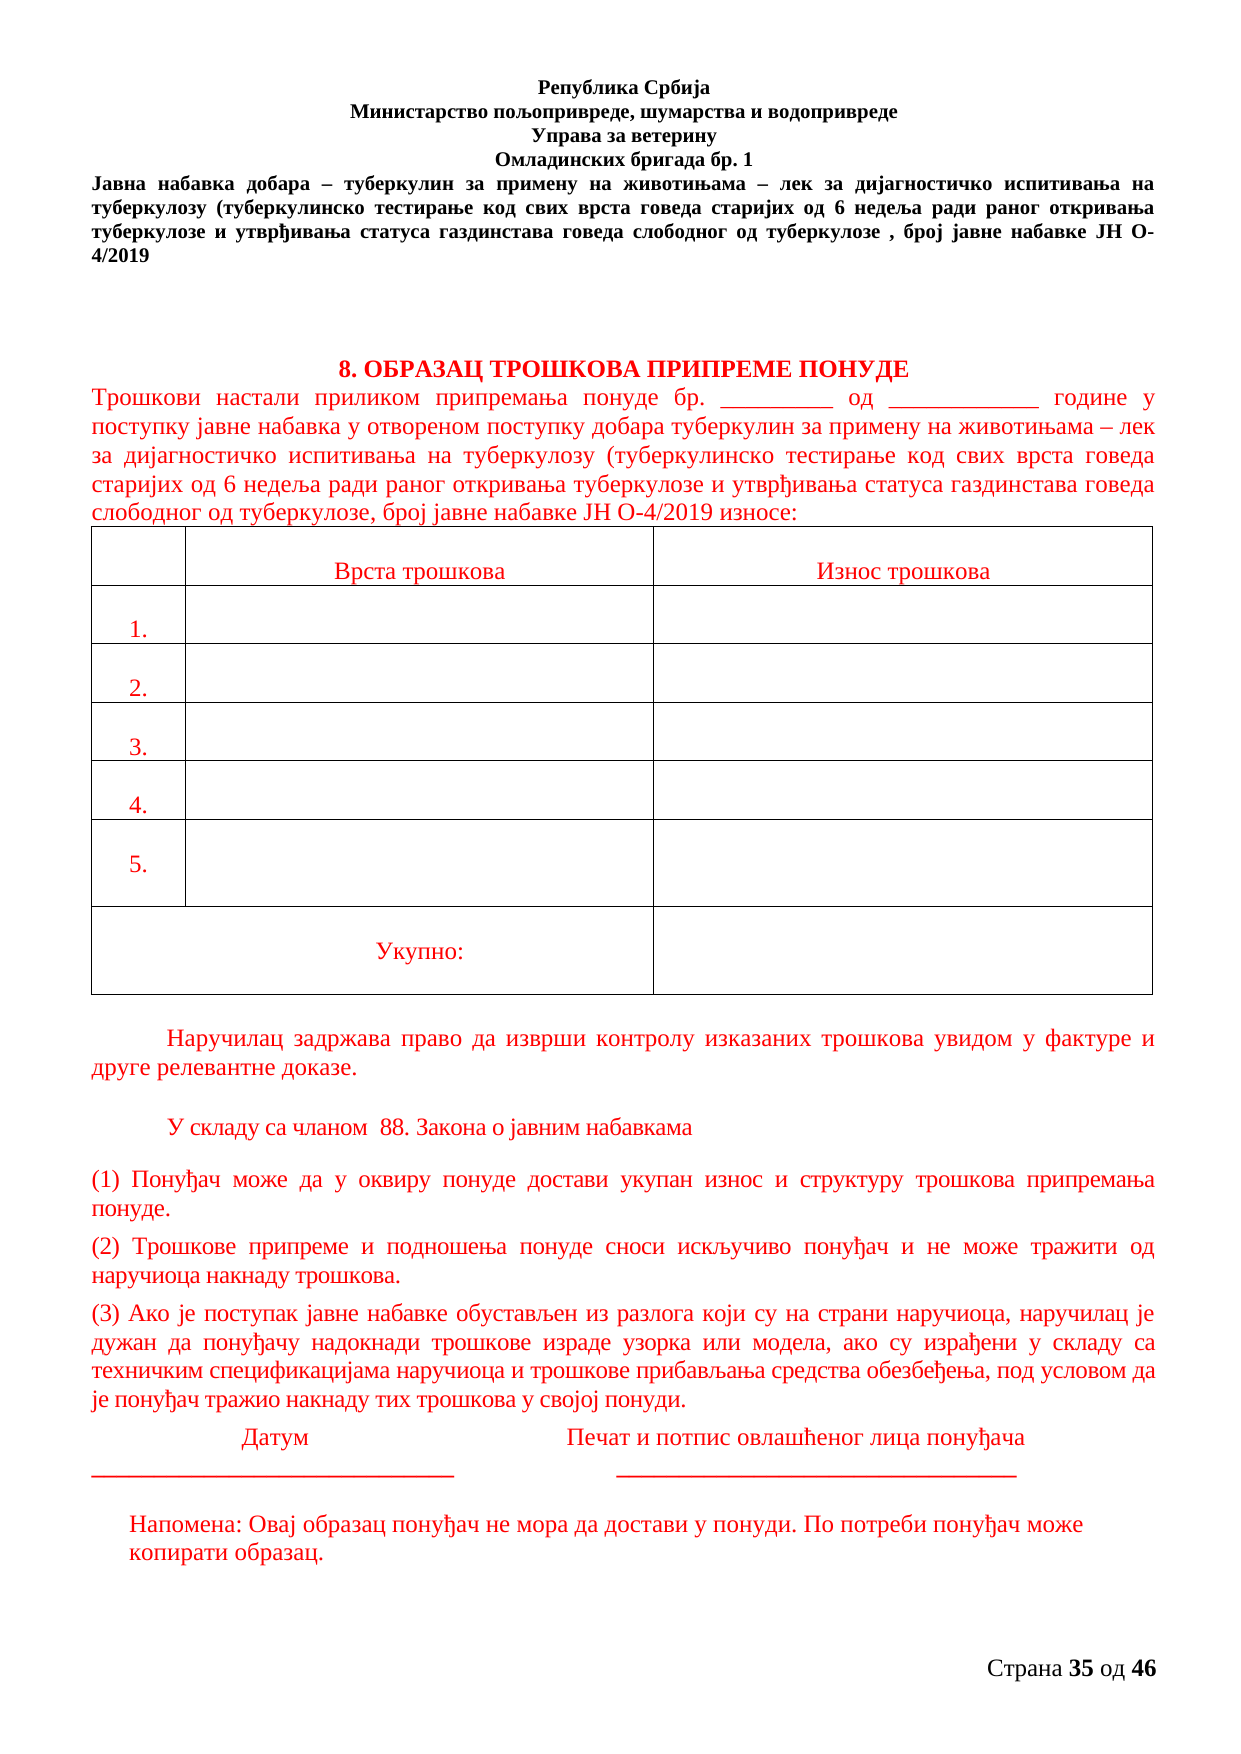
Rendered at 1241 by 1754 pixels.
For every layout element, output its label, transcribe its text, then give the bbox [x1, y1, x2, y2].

table_header Врста трошкова [186, 527, 653, 585]
text Трошкови настали приликом припремања понуде бр. _________ од ____________ године у поступку јавне набавка у отвореном поступку добара туберкулин за примену на животињама – лек за дијагностичко испитивања на туберкулозу (туберкулинско тестирање код свих врста говеда старијих од 6 недеља ради раног откривања туберкулозе и утврђивања статуса газдинстава говеда слободног од туберкулозе, број јавне набавке ЈН О-4/2019 износе: [91, 382, 1156, 526]
text Датум Печат и потпис овлашћеног лица понуђача [166, 1422, 1156, 1451]
table_cell [654, 703, 1152, 760]
table_cell 5. [92, 820, 185, 906]
table_cell [186, 586, 653, 643]
text (1) Понуђач може да у оквиру понуде достави укупан износ и структуру трошкова припремања понуде. [91, 1164, 1156, 1222]
table_cell 3. [92, 703, 185, 760]
table_cell 2. [92, 644, 185, 702]
table_header Износ трошкова [654, 527, 1152, 585]
table_cell Укупно: [185, 907, 653, 993]
text (3) Ако је поступак јавне набавке обустављен из разлога који су на страни наручиоца, наручилац је дужан да понуђачу надокнади трошкове израде узорка или модела, ако су израђени у складу са техничким спецификацијама наручиоца и трошкове прибављања средства обезбеђења, под условом да је понуђач тражио накнаду тих трошкова у својој понуди. [91, 1298, 1156, 1413]
text Наручилац задржава право да изврши контролу изказаних трошкова увидом у фактуре и друге релевантне доказе. [91, 1023, 1156, 1081]
text _____________________________ ________________________________ [91, 1451, 1156, 1480]
subtitle 8. ОБРАЗАЦ ТРОШКОВА ПРИПРЕМЕ ПОНУДЕ [91, 354, 1156, 382]
table_cell [186, 820, 653, 906]
table_cell [654, 586, 1152, 643]
table_cell [92, 907, 185, 993]
table_cell [186, 644, 653, 702]
table_cell 4. [92, 761, 185, 819]
table_cell [186, 761, 653, 819]
text (2) Трошкове припреме и подношења понуде сноси искључиво понуђач и не може тражити од наручиоца накнаду трошкова. [91, 1231, 1156, 1289]
table_cell 1. [92, 586, 185, 643]
table_header [92, 527, 185, 585]
table_cell [186, 703, 653, 760]
table_cell [654, 907, 1152, 993]
table_cell [654, 761, 1152, 819]
table_cell [654, 820, 1152, 906]
text У складу са чланом 88. Закона о јавним набавкама [91, 1112, 1156, 1141]
table_cell [654, 644, 1152, 702]
text Напомена: Овај образац понуђач не мора да достави у понуди. По потреби понуђач може копирати образац. [129, 1509, 1156, 1566]
